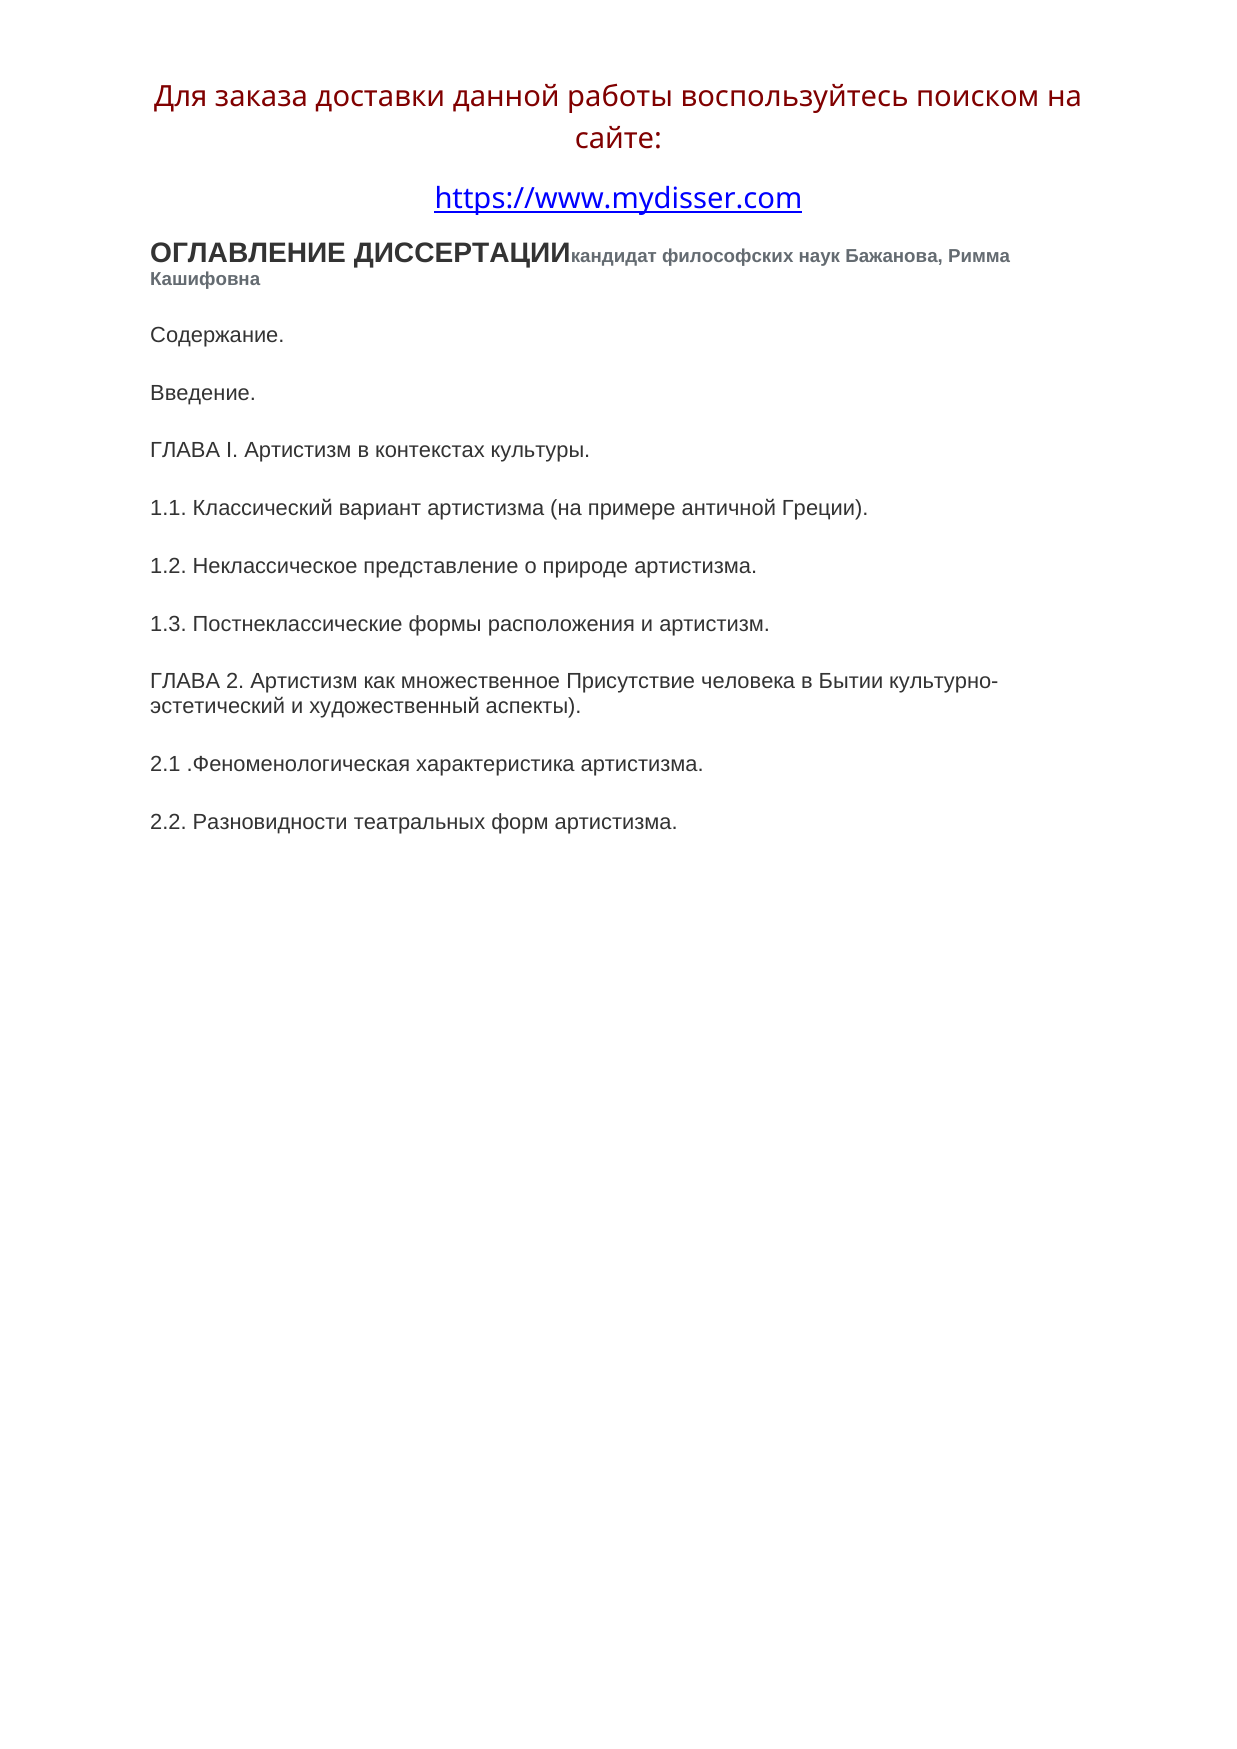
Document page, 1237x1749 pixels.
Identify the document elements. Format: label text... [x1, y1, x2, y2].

text 1.2. Неклассическое представление о природе артистизма. [150, 553, 1086, 578]
text Содержание. [150, 322, 1086, 347]
text 2.1 .Феноменологическая характеристика артистизма. [150, 751, 1086, 776]
text ГЛАВА 2. Артистизм как множественное Присутствие человека в Бытии культурно-эстетический и художественный аспекты). [150, 668, 1086, 719]
text Введение. [150, 380, 1086, 405]
text 1.1. Классический вариант артистизма (на примере античной Греции). [150, 495, 1086, 520]
text 2.2. Разновидности театральных форм артистизма. [150, 809, 1086, 834]
subtitle Оглавление диссертациикандидат философских наук Бажанова, Римма Кашифовна [150, 236, 1086, 289]
text ГЛАВА I. Артистизм в контекстах культуры. [150, 437, 1086, 463]
text 1.3. Постнеклассические формы расположения и артистизм. [150, 611, 1086, 636]
